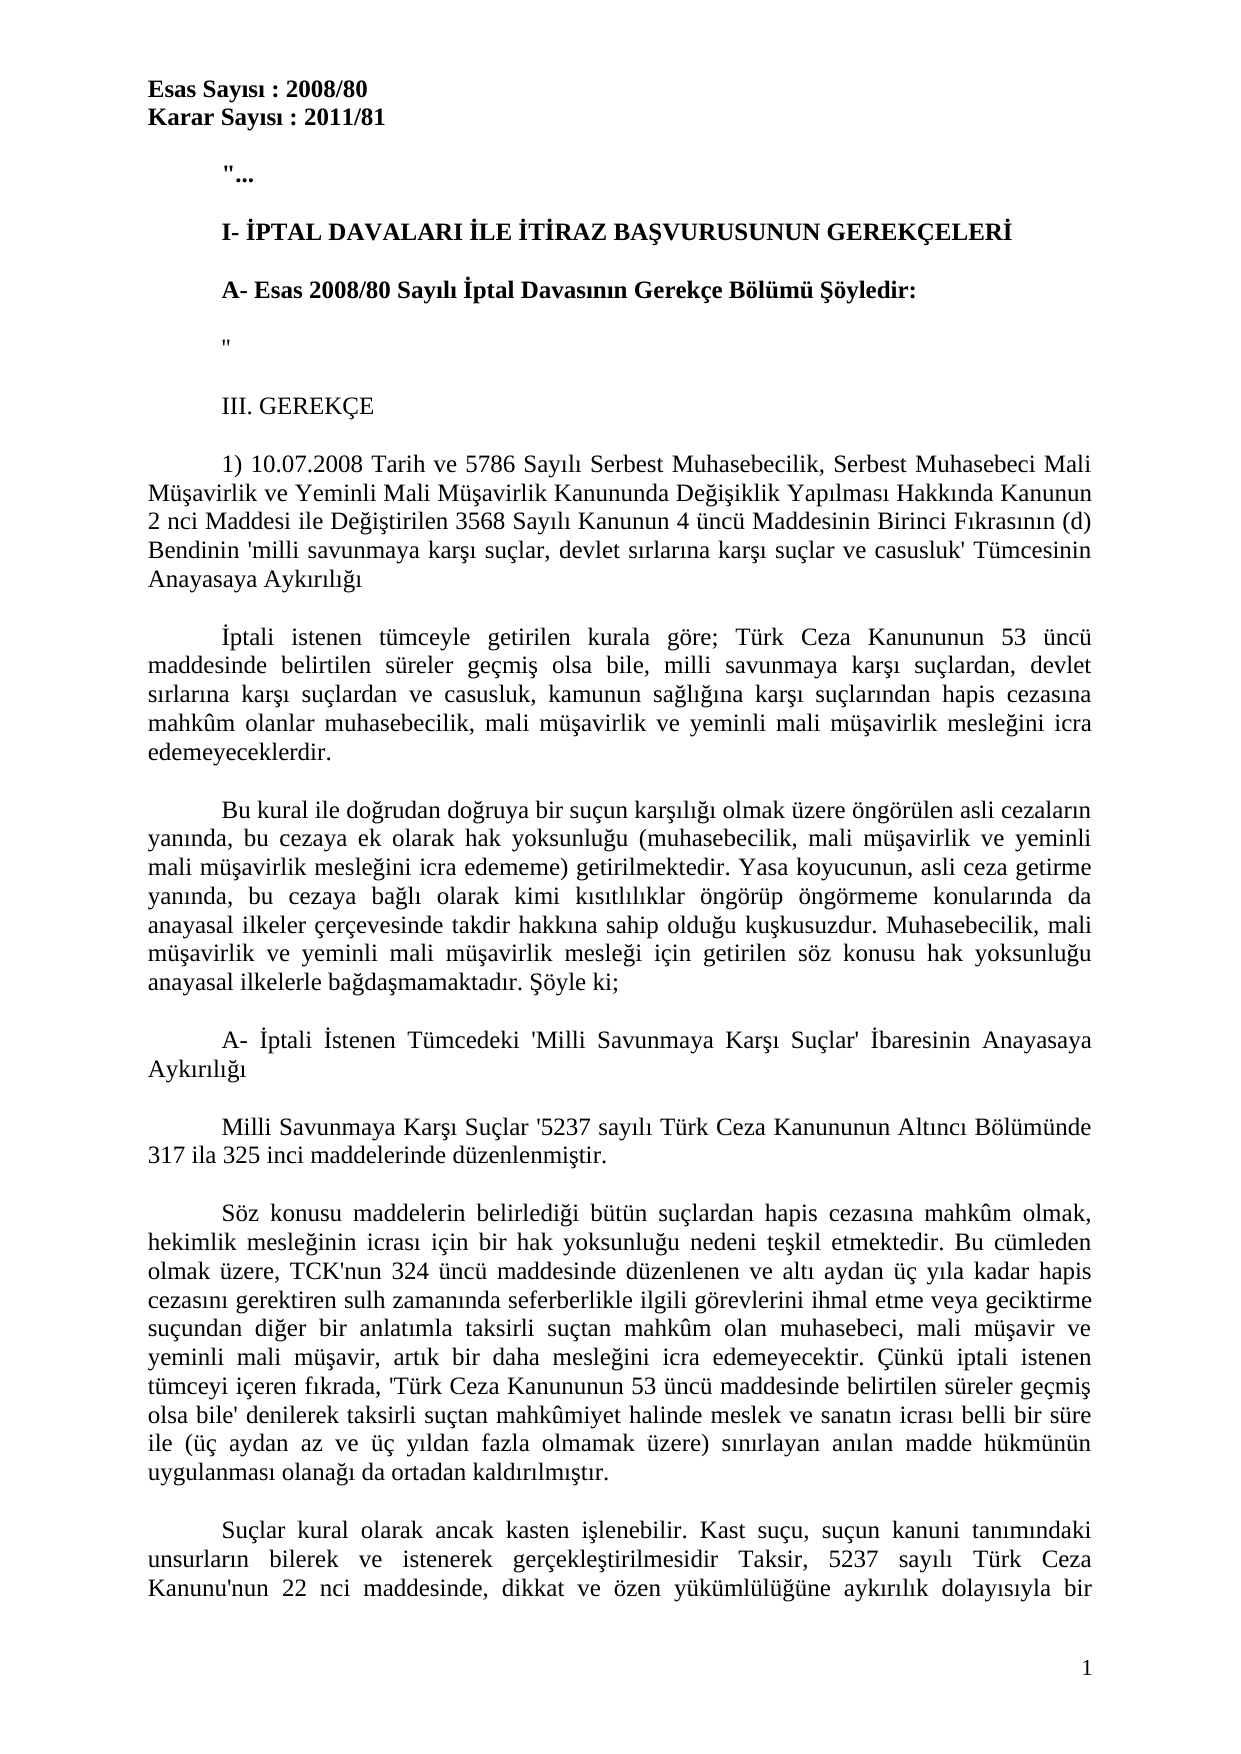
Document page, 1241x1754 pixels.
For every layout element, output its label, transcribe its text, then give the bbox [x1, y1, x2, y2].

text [148, 1515, 1093, 1601]
text A- İptali İstenen Tümcedeki 'Milli Savunmaya Karşı Suçlar' İbaresinin Anayasaya Aykırılığı [148, 1025, 1093, 1083]
text Bu kural ile doğrudan doğruya bir suçun karşılığı olmak üzere öngörülen asli cezaların yanında, bu cezaya ek olarak hak yoksunluğu (muhasebecilik, mali müşavirlik ve yeminli mali müşavirlik mesleğini icra edememe) getirilmektedir. Yasa koyucunun, asli ceza getirme yanında, bu cezaya bağlı olarak kimi kısıtlılıklar öngörüp öngörmeme konularında da anayasal ilkeler çerçevesinde takdir hakkına sahip olduğu kuşkusuzdur. Muhasebecilik, mali müşavirlik ve yeminli mali müşavirlik mesleği için getirilen söz konusu hak yoksunluğu anayasal ilkelerle bağdaşmamaktadır. Şöyle ki; [148, 795, 1093, 996]
text 1) 10.07.2008 Tarih ve 5786 Sayılı Serbest Muhasebecilik, Serbest Muhasebeci Mali Müşavirlik ve Yeminli Mali Müşavirlik Kanununda Değişiklik Yapılması Hakkında Kanunun 2 nci Maddesi ile Değiştirilen 3568 Sayılı Kanunun 4 üncü Maddesinin Birinci Fıkrasının (d) Bendinin 'milli savunmaya karşı suçlar, devlet sırlarına karşı suçlar ve casusluk' Tümcesinin Anayasaya Aykırılığı [148, 449, 1093, 593]
text '' [148, 333, 1093, 362]
text A- Esas 2008/80 Sayılı İptal Davasının Gerekçe Bölümü Şöyledir: [148, 275, 1093, 304]
text III. GEREKÇE [148, 391, 1093, 420]
text İptali istenen tümceyle getirilen kurala göre; Türk Ceza Kanununun 53 üncü maddesinde belirtilen süreler geçmiş olsa bile, milli savunmaya karşı suçlardan, devlet sırlarına karşı suçlardan ve casusluk, kamunun sağlığına karşı suçlarından hapis cezasına mahkûm olanlar muhasebecilik, mali müşavirlik ve yeminli mali müşavirlik mesleğini icra edemeyeceklerdir. [148, 622, 1093, 766]
text Söz konusu maddelerin belirlediği bütün suçlardan hapis cezasına mahkûm olmak, hekimlik mesleğinin icrası için bir hak yoksunluğu nedeni teşkil etmektedir. Bu cümleden olmak üzere, TCK'nun 324 üncü maddesinde düzenlenen ve altı aydan üç yıla kadar hapis cezasını gerektiren sulh zamanında seferberlikle ilgili görevlerini ihmal etme veya geciktirme suçundan diğer bir anlatımla taksirli suçtan mahkûm olan muhasebeci, mali müşavir ve yeminli mali müşavir, artık bir daha mesleğini icra edemeyecektir. Çünkü iptali istenen tümceyi içeren fıkrada, 'Türk Ceza Kanununun 53 üncü maddesinde belirtilen süreler geçmiş olsa bile' denilerek taksirli suçtan mahkûmiyet halinde meslek ve sanatın icrası belli bir süre ile (üç aydan az ve üç yıldan fazla olmamak üzere) sınırlayan anılan madde hükmünün uygulanması olanağı da ortadan kaldırılmıştır. [148, 1198, 1093, 1486]
text "... [148, 159, 1093, 188]
text I- İPTAL DAVALARI İLE İTİRAZ BAŞVURUSUNUN GEREKÇELERİ [148, 217, 1093, 246]
text Milli Savunmaya Karşı Suçlar '5237 sayılı Türk Ceza Kanununun Altıncı Bölümünde 317 ila 325 inci maddelerinde düzenlenmiştir. [148, 1112, 1093, 1169]
